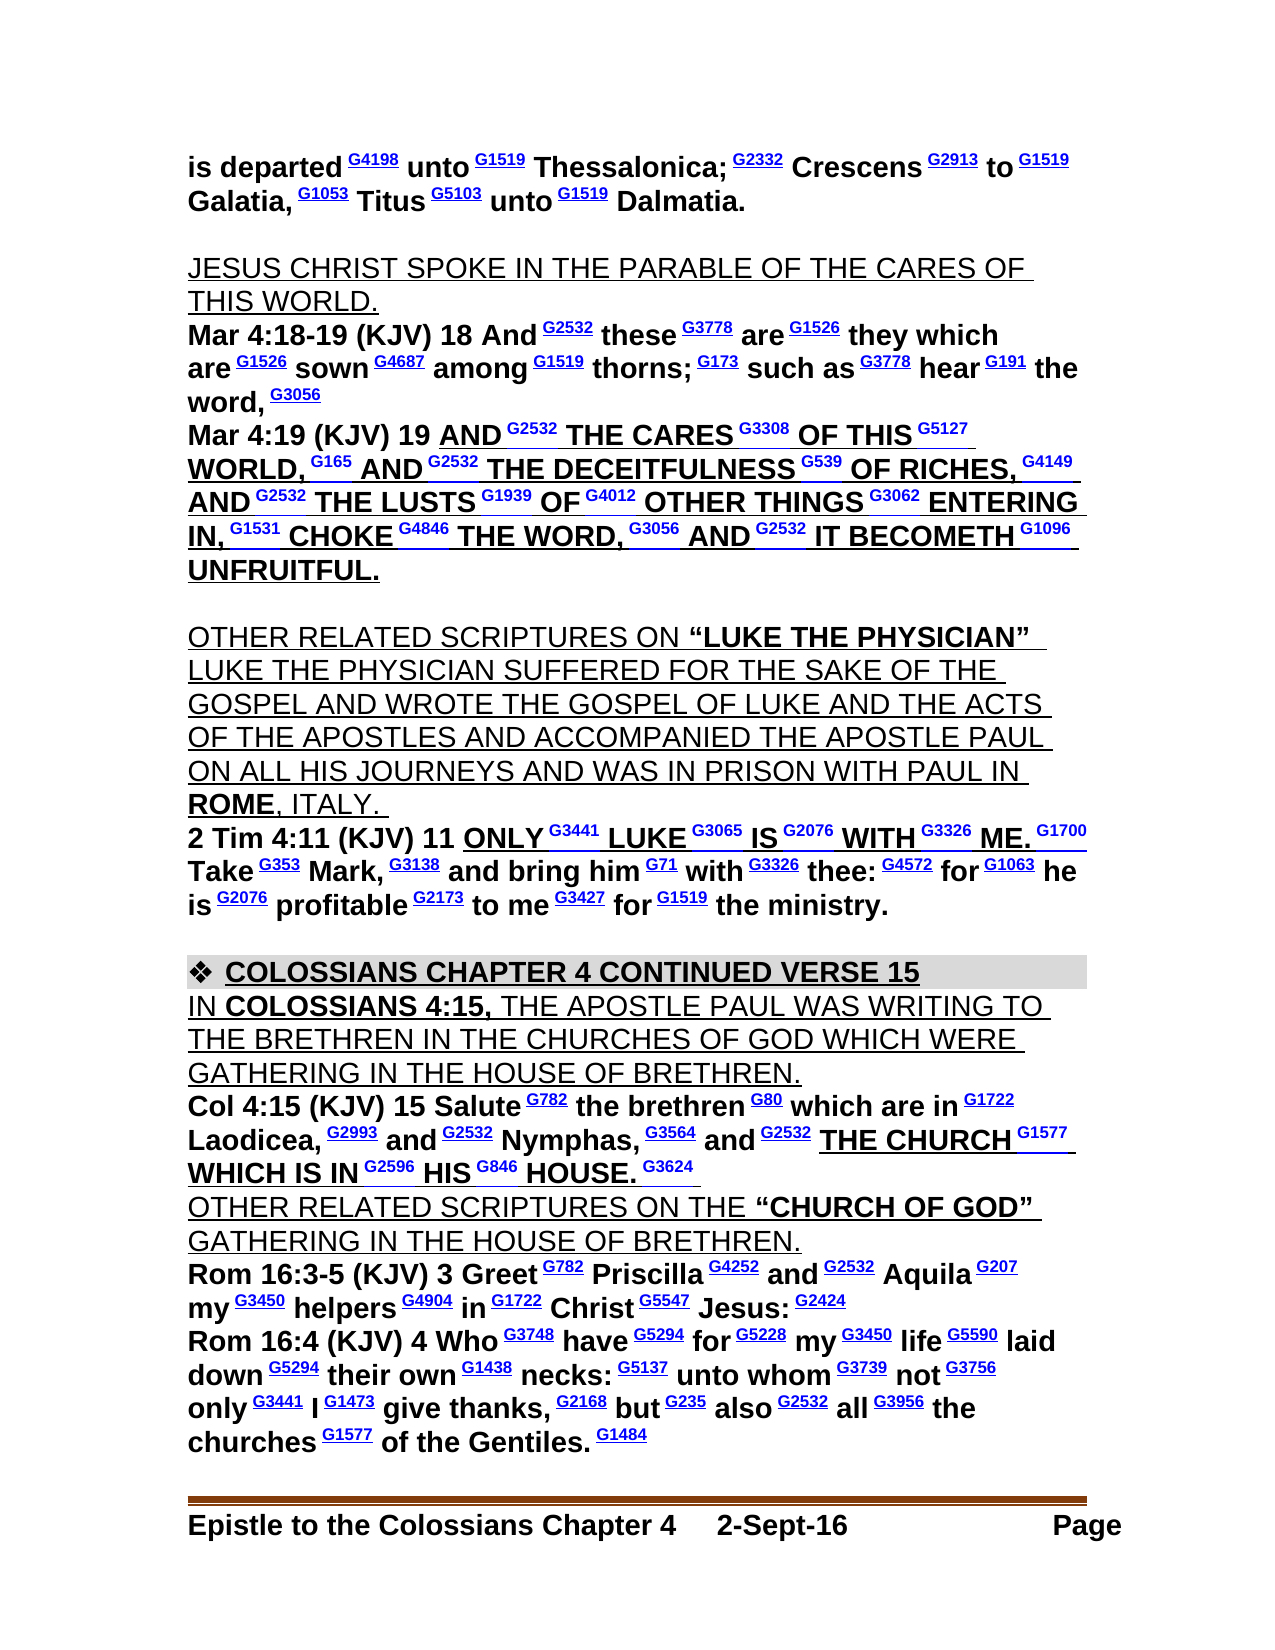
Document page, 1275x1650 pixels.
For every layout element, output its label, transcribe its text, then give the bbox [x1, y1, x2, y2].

text OTHER RELATED SCRIPTURES ON “LUKE THE PHYSICIAN” [187, 619, 1087, 653]
text Col 4:15 (KJV) 15 Salute G782 the brethren G80 which are in G1722 Laodicea, G2993 and G2532 Nymphas, G3564 and G2532 THE CHURCH G1577 WHICH IS IN G2596 HIS G846 HOUSE. G3624 [187, 1089, 1087, 1190]
text Mar 4:19 (KJV) 19 AND G2532 THE CARES G3308 OF THIS G5127 WORLD, G165 AND G2532 THE DECEITFULNESS G539 OF RICHES, G4149 AND G2532 THE LUSTS G1939 OF G4012 OTHER THINGS G3062 ENTERING IN, G1531 CHOKE G4846 THE WORD, G3056 AND G2532 IT BECOMETH G1096 UNFRUITFUL. [187, 516, 1087, 586]
text LUKE THE PHYSICIAN SUFFERED FOR THE SAKE OF THE GOSPEL AND WROTE THE GOSPEL OF LUKE AND THE ACTS OF THE APOSTLES AND ACCOMPANIED THE APOSTLE PAUL ON ALL HIS JOURNEYS AND WAS IN PRISON WITH PAUL IN ROME, ITALY. [187, 653, 1087, 821]
text JESUS CHRIST SPOKE IN THE PARABLE OF THE CARES OF THIS WORLD. [187, 251, 1087, 318]
text Mar 4:19 (KJV) 19 AND G2532 THE CARES G3308 OF THIS G5127 WORLD, G165 AND G2532 THE DECEITFULNESS G539 OF RICHES, G4149 AND G2532 THE LUSTS G1939 OF G4012 OTHER THINGS G3062 ENTERING IN, G1531 CHOKE G4846 THE WORD, G3056 AND G2532 IT BECOMETH G1096 UNFRUITFUL. [187, 418, 1087, 515]
text Mar 4:18-19 (KJV) 18 And G2532 these G3778 are G1526 they which are G1526 sown G4687 among G1519 thorns; G173 such as G3778 hear G191 the word, G3056 [187, 318, 1087, 418]
text Rom 16:4 (KJV) 4 Who G3748 have G5294 for G5228 my G3450 life G5590 laid down G5294 their own G1438 necks: G5137 unto whom G3739 not G3756 only G3441 I G1473 give thanks, G2168 but G235 also G2532 all G3956 the churches G1577 of the Gentiles. G1484 [187, 1324, 1087, 1458]
list COLOSSIANS CHAPTER 4 CONTINUED VERSE 15 [187, 955, 1087, 989]
text Rom 16:3-5 (KJV) 3 Greet G782 Priscilla G4252 and G2532 Aquila G207 my G3450 helpers G4904 in G1722 Christ G5547 Jesus: G2424 [187, 1257, 1087, 1324]
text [187, 150, 1087, 217]
text OTHER RELATED SCRIPTURES ON THE “CHURCH OF GOD” GATHERING IN THE HOUSE OF BRETHREN. [187, 1190, 1087, 1257]
text IN COLOSSIANS 4:15, THE APOSTLE PAUL WAS WRITING TO THE BRETHREN IN THE CHURCHES OF GOD WHICH WERE GATHERING IN THE HOUSE OF BRETHREN. [187, 989, 1087, 1089]
text 2 Tim 4:11 (KJV) 11 ONLY G3441 LUKE G3065 IS G2076 WITH G3326 ME. G1700 Take G353 Mark, G3138 and bring him G71 with G3326 thee: G4572 for G1063 he is G2076 profitable G2173 to me G3427 for G1519 the ministry. [187, 821, 1087, 921]
